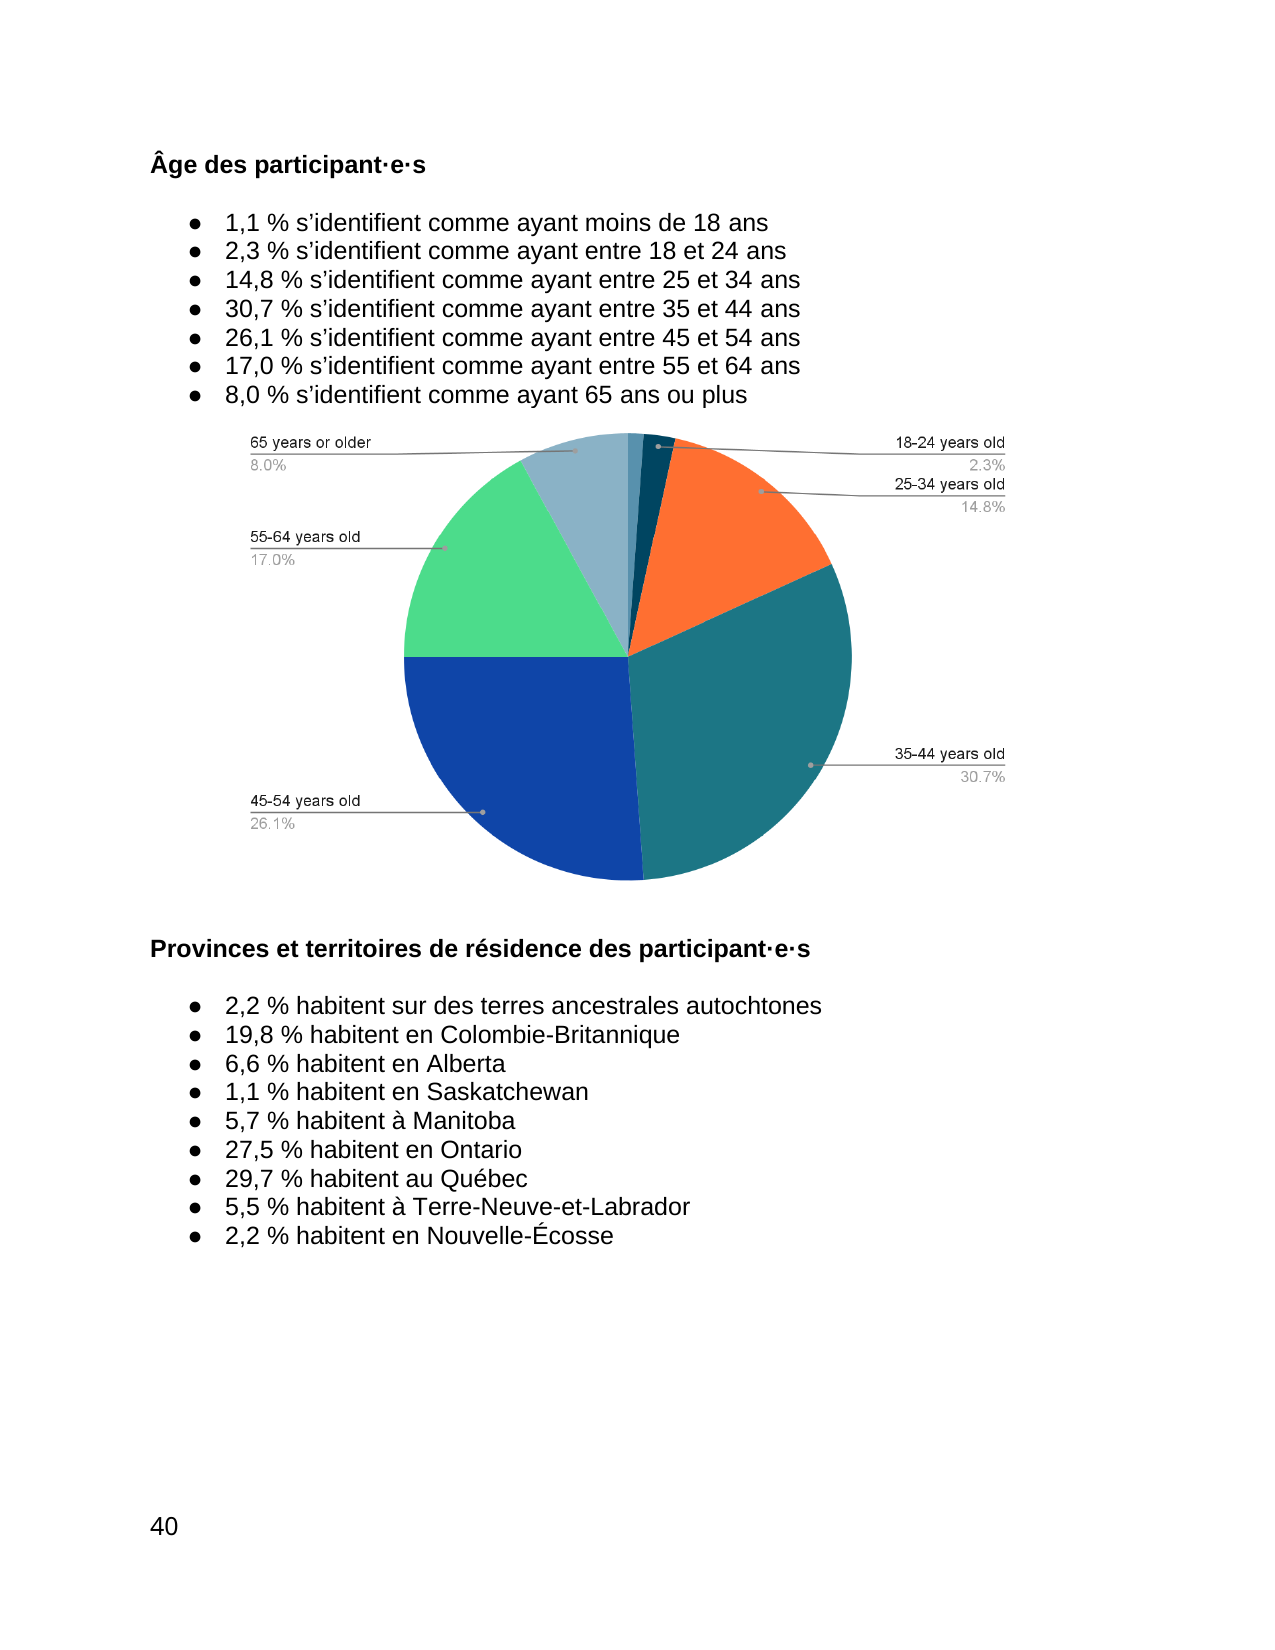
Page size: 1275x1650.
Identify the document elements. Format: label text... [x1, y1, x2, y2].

picture [225, 408, 1029, 905]
list 2,2 % habitent sur des terres ancestrales autochtones [187, 991, 1125, 1020]
list 30,7 % s’identifient comme ayant entre 35 et 44 ans [187, 294, 1125, 322]
list 29,7 % habitent au Québec [187, 1164, 1125, 1192]
text Âge des participant·e·s [150, 150, 1125, 179]
list 14,8 % s’identifient comme ayant entre 25 et 34 ans [187, 265, 1125, 294]
list 5,7 % habitent à Manitoba [187, 1106, 1125, 1135]
list 2,2 % habitent en Nouvelle-Écosse [187, 1221, 1125, 1250]
list 8,0 % s’identifient comme ayant 65 ans ou plus [187, 380, 1125, 409]
list 19,8 % habitent en Colombie-Britannique [187, 1020, 1125, 1049]
text Provinces et territoires de résidence des participant·e·s [150, 934, 1125, 962]
list 2,3 % s’identifient comme ayant entre 18 et 24 ans [187, 236, 1125, 265]
list 27,5 % habitent en Ontario [187, 1135, 1125, 1164]
list 5,5 % habitent à Terre-Neuve-et-Labrador [187, 1192, 1125, 1221]
list 1,1 % habitent en Saskatchewan [187, 1077, 1125, 1106]
list 6,6 % habitent en Alberta [187, 1049, 1125, 1077]
list 26,1 % s’identifient comme ayant entre 45 et 54 ans [187, 322, 1125, 351]
list 1,1 % s’identifient comme ayant moins de 18 ans [187, 207, 1125, 236]
list 17,0 % s’identifient comme ayant entre 55 et 64 ans [187, 351, 1125, 380]
